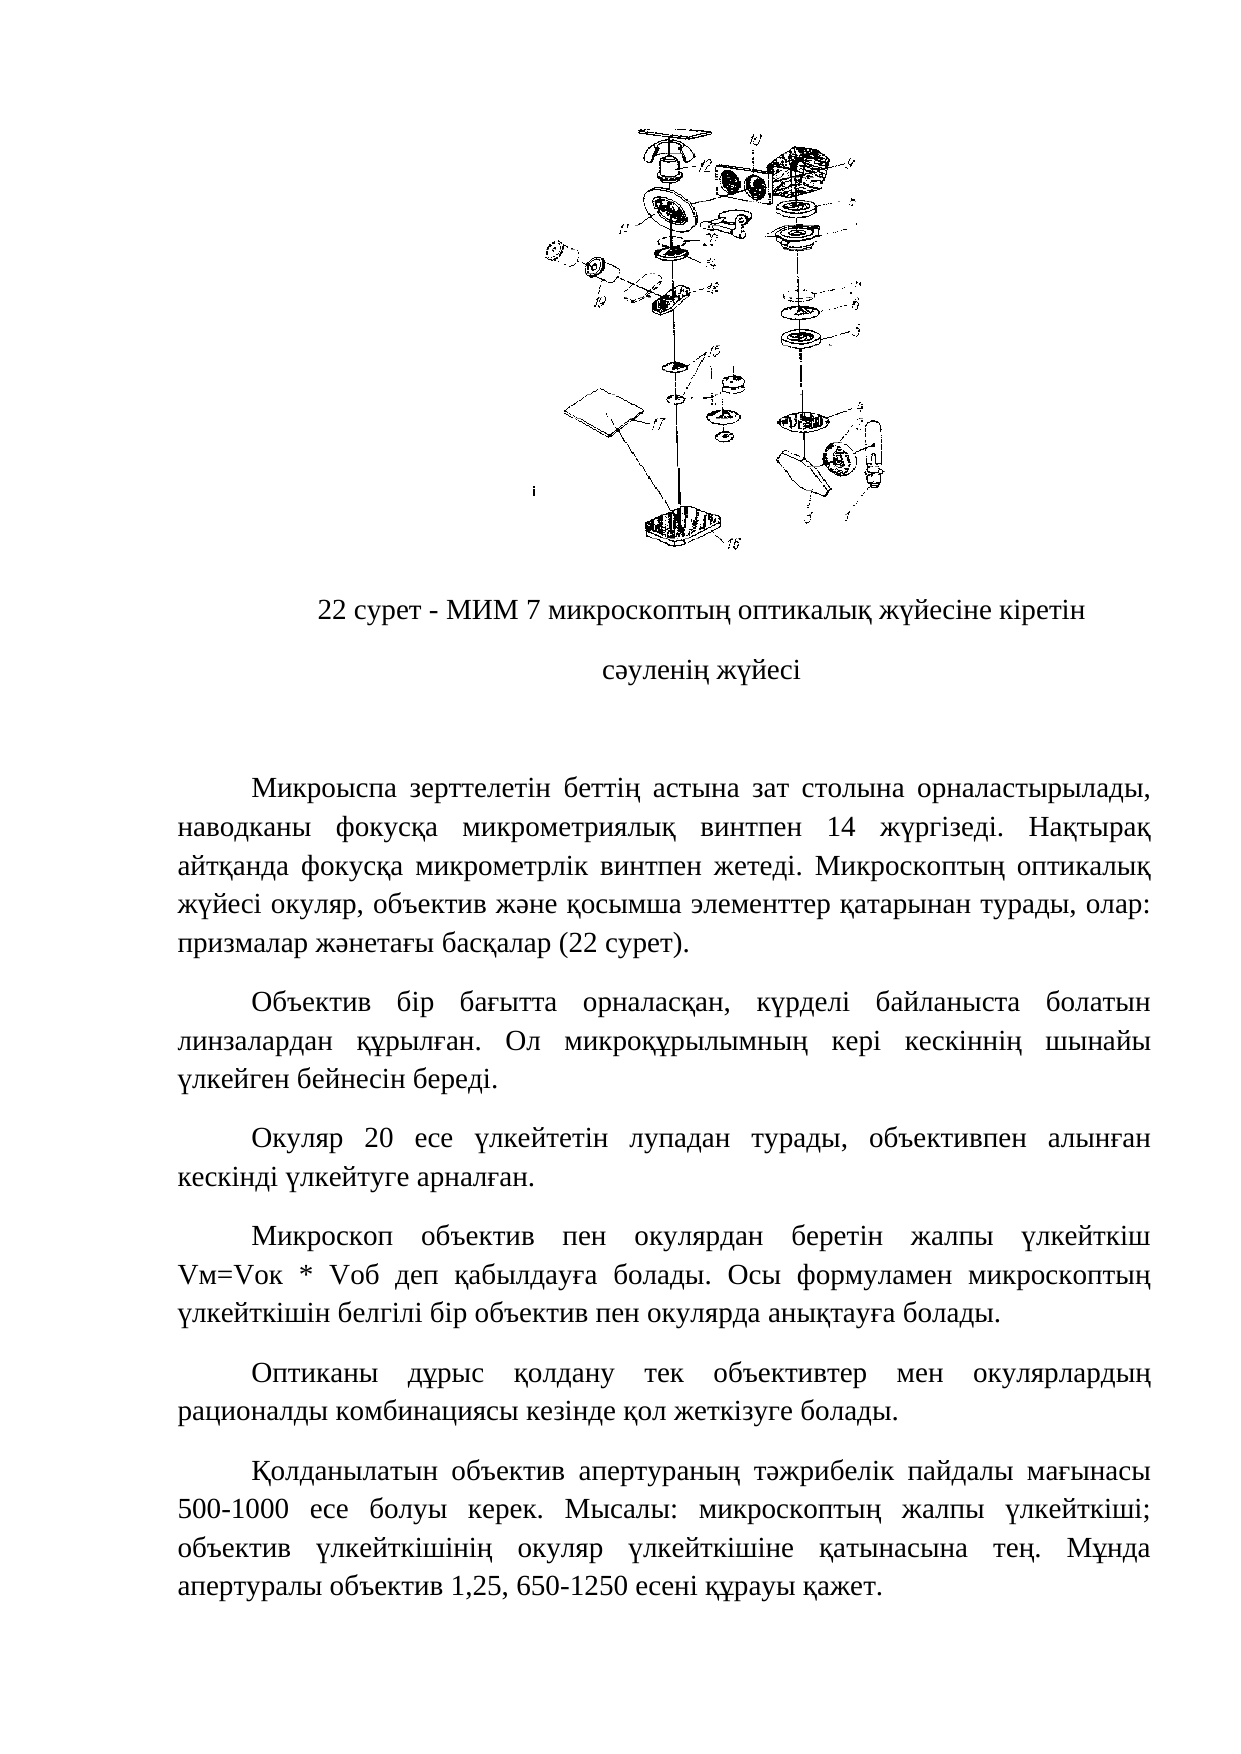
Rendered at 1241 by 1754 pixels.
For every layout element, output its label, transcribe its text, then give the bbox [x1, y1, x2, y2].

text сәуленің жүйесі [177, 652, 1152, 685]
text Микроскоп объектив пен окулярдан беретін жалпы үлкейткіш Vм=Vок * Vоб деп қабылдауға болады. Осы формуламен микроскоптың үлкейткішін белгілі бір объектив пен окулярда анықтауға болады. [177, 1218, 1152, 1329]
text Объектив бір бағытта орналасқан, күрделі байланыста болатын линзалардан құрылған. Ол микроқұрылымның кері кескіннің шынайы үлкейген бейнесін береді. [177, 984, 1152, 1095]
text Микроыспа зерттелетін беттің астына зат столына орналастырылады, наводканы фокусқа микрометриялық винтпен 14 жүргізеді. Нақтырақ айтқанда фокусқа микрометрлік винтпен жетеді. Микроскоптың оптикалық жүйесі окуляр, объектив және қосымша элементтер қатарынан турады, олар: призмалар жәнетағы басқалар (22 сурет). [177, 771, 1152, 958]
picture [533, 129, 885, 563]
text Оптиканы дұрыс қолдану тек объективтер мен окулярлардың рационалды комбинациясы кезінде қол жеткізуге болады. [177, 1355, 1152, 1427]
text Окуляр 20 есе үлкейтетін лупадан турады, объективпен алынған кескінді үлкейтуге арналған. [177, 1121, 1152, 1193]
text Қолданылатын объектив апертураның тәжрибелік пайдалы мағынасы 500-1000 есе болуы керек. Мысалы: микроскоптың жалпы үлкейткіші; объектив үлкейткішінің окуляр үлкейткішіне қатынасына тең. Мұнда апертуралы объектив 1,25, 650-1250 есені құрауы қажет. [177, 1453, 1152, 1602]
